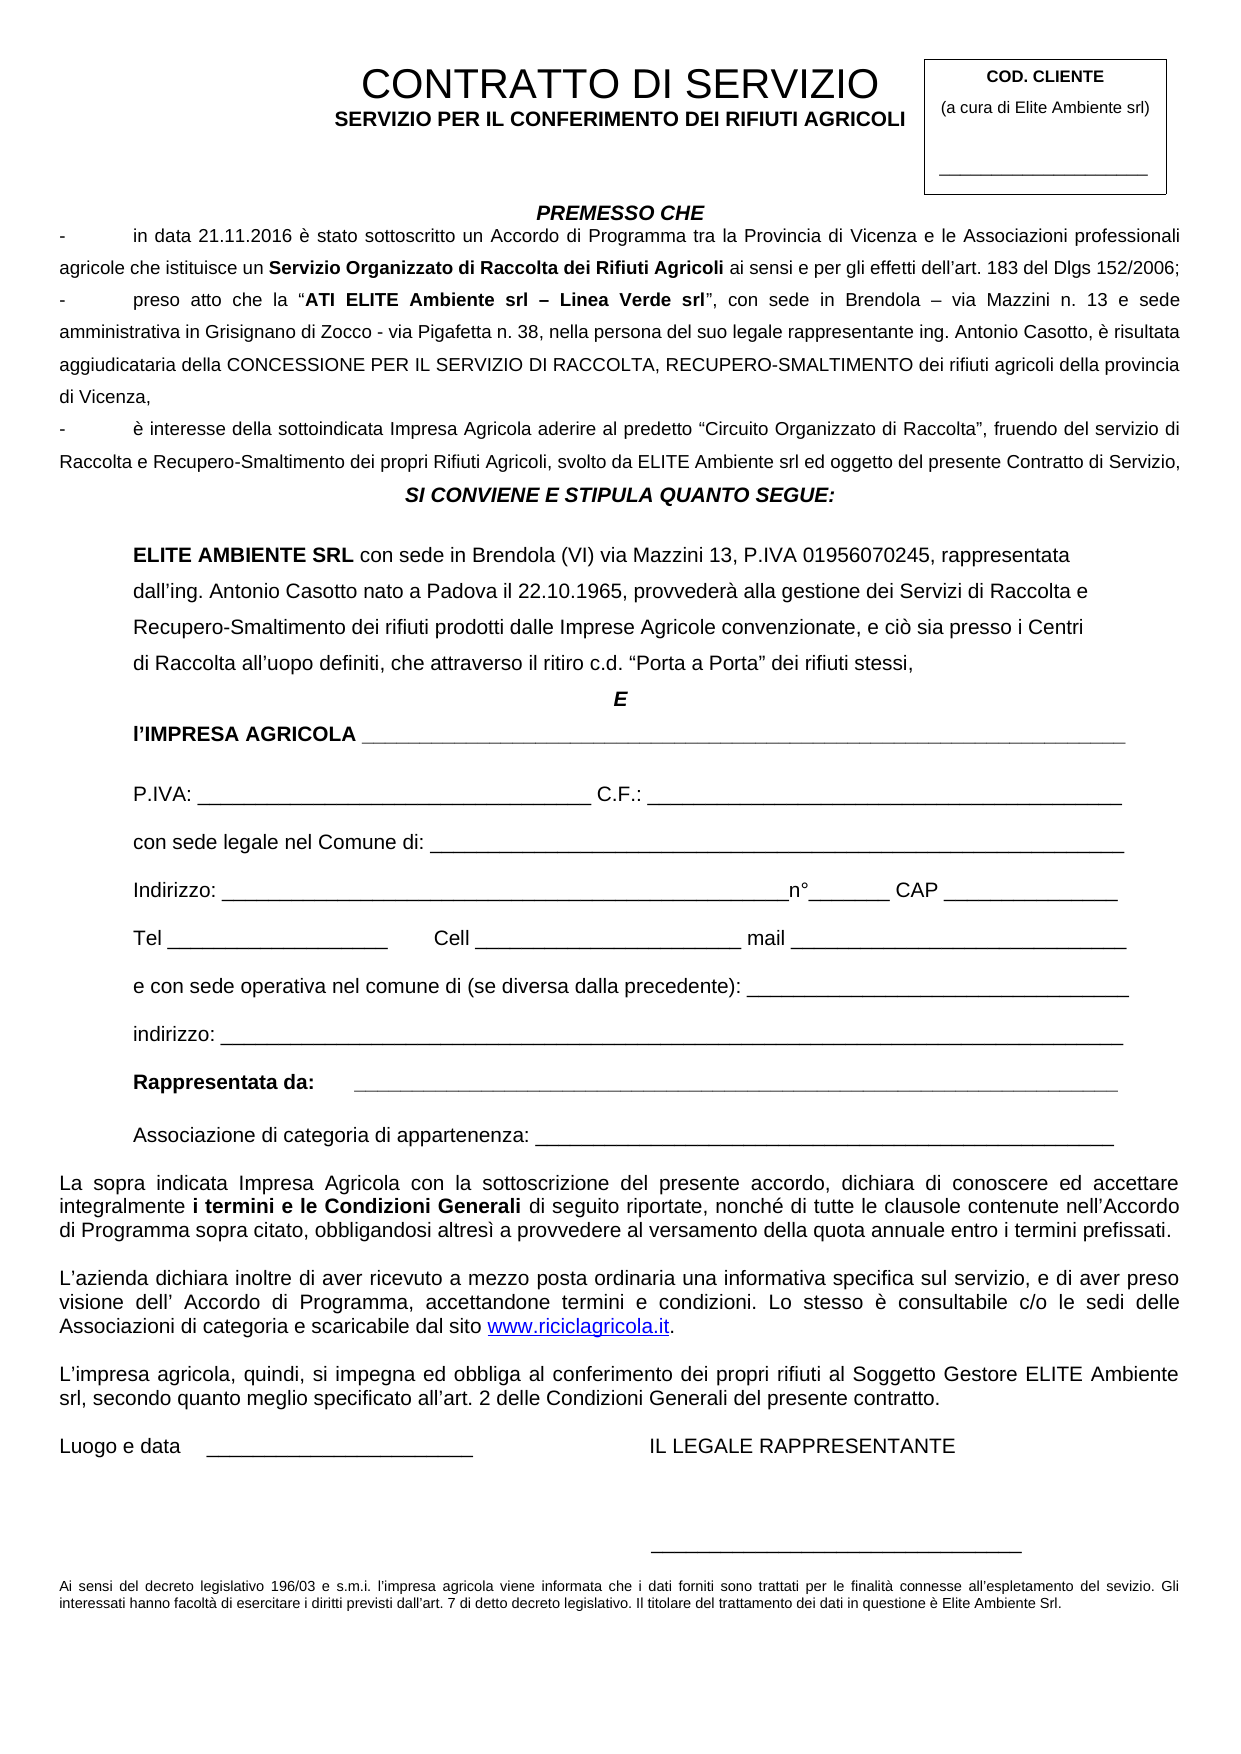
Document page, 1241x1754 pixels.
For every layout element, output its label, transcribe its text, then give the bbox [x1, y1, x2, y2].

text e con sede operativa nel comune di (se diversa dalla precedente): _________________________________ [59, 974, 1181, 998]
text Ai sensi del decreto legislativo 196/03 e s.m.i. l’impresa agricola viene informata che i dati forniti sono trattati per le finalità connesse all’espletamento del sevizio. Gli interessati hanno facoltà di esercitare i diritti previsti dall’art. 7 di detto decreto legislativo. Il titolare del trattamento dei dati in questione è Elite Ambiente Srl. [59, 1578, 1181, 1611]
text di Raccolta all’uopo definiti, che attraverso il ritiro c.d. “Porta a Porta” dei rifiuti stessi, [133, 650, 1181, 674]
text L’impresa agricola, quindi, si impegna ed obbliga al conferimento dei propri rifiuti al Soggetto Gestore ELITE Ambiente srl, secondo quanto meglio specificato all’art. 2 delle Condizioni Generali del presente contratto. [59, 1362, 1181, 1410]
list in data 21.11.2016 è stato sottoscritto un Accordo di Programma tra la Provincia di Vicenza e le Associazioni professionali agricole che istituisce un Servizio Organizzato di Raccolta dei Rifiuti Agricoli ai sensi e per gli effetti dell’art. 183 del Dlgs 152/2006; [59, 224, 1181, 278]
text con sede legale nel Comune di: ____________________________________________________________ [59, 830, 1181, 854]
text l’IMPRESA AGRICOLA __________________________________________________________________ [59, 722, 1181, 746]
text Associazione di categoria di appartenenza: __________________________________________________ [59, 1122, 1181, 1146]
text dall’ing. Antonio Casotto nato a Padova il 22.10.1965, provvederà alla gestione dei Servizi di Raccolta e [133, 578, 1181, 602]
text La sopra indicata Impresa Agricola con la sottoscrizione del presente accordo, dichiara di conoscere ed accettare integralmente i termini e le Condizioni Generali di seguito riportate, nonché di tutte le clausole contenute nell’Accordo di Programma sopra citato, obbligandosi altresì a provvedere al versamento della quota annuale entro i termini prefissati. [59, 1170, 1181, 1242]
text Tel ___________________ Cell _______________________ mail _____________________________ [59, 926, 1181, 950]
list è interesse della sottoindicata Impresa Agricola aderire al predetto “Circuito Organizzato di Raccolta”, fruendo del servizio di Raccolta e Recupero-Smaltimento dei propri Rifiuti Agricoli, svolto da ELITE Ambiente srl ed oggetto del presente Contratto di Servizio, [59, 418, 1181, 472]
text Recupero-Smaltimento dei rifiuti prodotti dalle Imprese Agricole convenzionate, e ciò sia presso i Centri [133, 614, 1181, 638]
text Rappresentata da: __________________________________________________________________ [59, 1070, 1181, 1122]
text CONTRATTO DI SERVIZIO [59, 59, 1181, 107]
text L’azienda dichiara inoltre di aver ricevuto a mezzo posta ordinaria una informativa specifica sul servizio, e di aver preso visione dell’ Accordo di Programma, accettandone termini e condizioni. Lo stesso è consultabile c/o le sedi delle Associazioni di categoria e scaricabile dal sito www.riciclagricola.it. [59, 1266, 1181, 1338]
text ELITE AMBIENTE SRL con sede in Brendola (VI) via Mazzini 13, P.IVA 01956070245, rappresentata [133, 543, 1181, 567]
text ________________________________ [59, 1530, 1181, 1554]
text PREMESSO CHE [59, 200, 1181, 224]
text P.IVA: __________________________________ C.F.: _________________________________________ [59, 782, 1181, 806]
text Indirizzo: _________________________________________________n°_______ CAP _______________ [59, 878, 1181, 902]
text indirizzo: ______________________________________________________________________________ [59, 1022, 1181, 1046]
text Luogo e data _______________________ IL LEGALE RAPPRESENTANTE [59, 1434, 1181, 1458]
list preso atto che la “ATI ELITE Ambiente srl – Linea Verde srl”, con sede in Brendola – via Mazzini n. 13 e sede amministrativa in Grisignano di Zocco - via Pigafetta n. 38, nella persona del suo legale rappresentante ing. Antonio Casotto, è risultata aggiudicataria della CONCESSIONE PER IL SERVIZIO DI RACCOLTA, RECUPERO-SMALTIMENTO dei rifiuti agricoli della provincia di Vicenza, [59, 289, 1181, 407]
text E [59, 686, 1181, 710]
text SI CONVIENE E STIPULA QUANTO SEGUE: [59, 483, 1181, 507]
text SERVIZIO PER IL CONFERIMENTO DEI RIFIUTI AGRICOLI [59, 107, 1181, 131]
